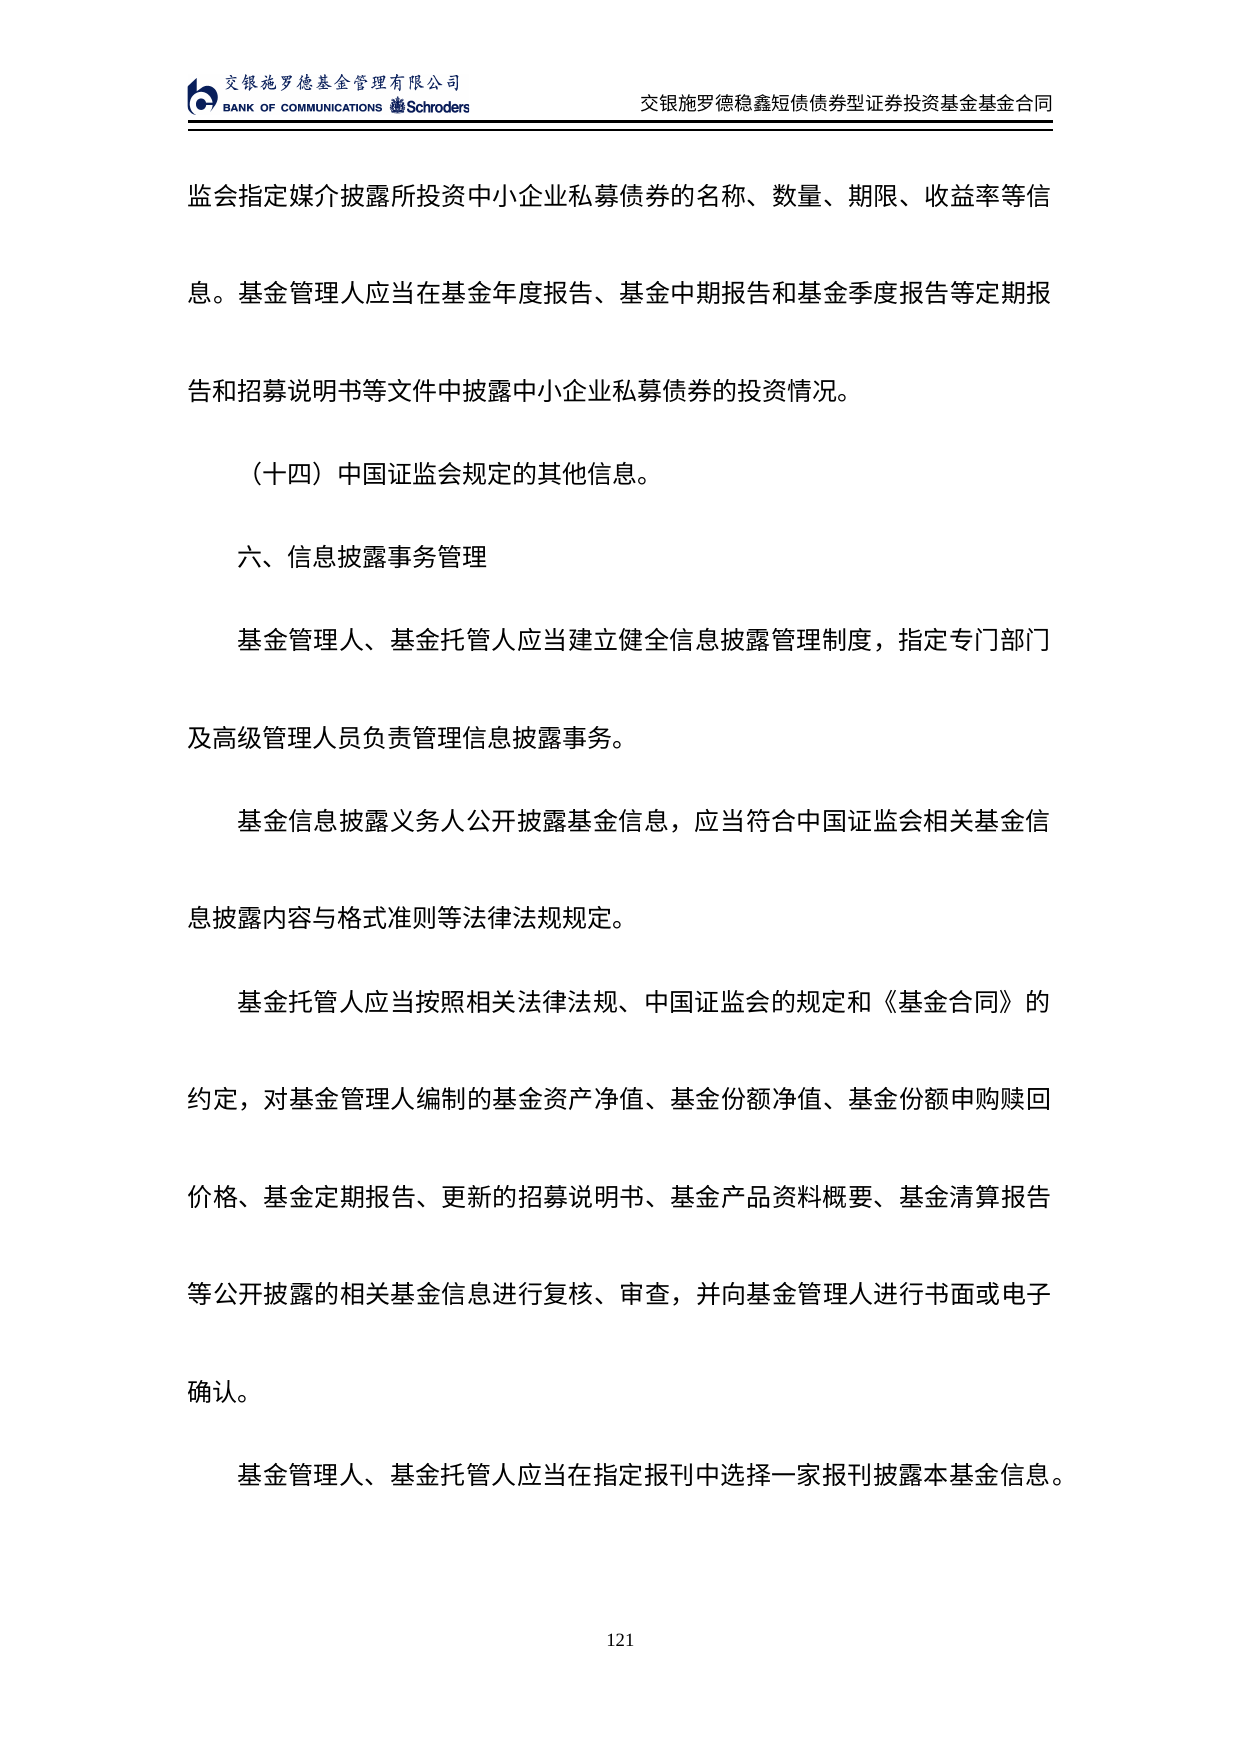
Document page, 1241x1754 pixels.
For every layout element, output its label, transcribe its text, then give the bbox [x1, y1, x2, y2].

text 基金托管人应当按照相关法律法规、中国证监会的规定和《基金合同》的约定，对基金管理人编制的基金资产净值、基金份额净值、基金份额申购赎回价格、基金定期报告、更新的招募说明书、基金产品资料概要、基金清算报告等公开披露的相关基金信息进行复核、审查，并向基金管理人进行书面或电子确认。 [187, 968, 1053, 1423]
text 基金管理人、基金托管人应当建立健全信息披露管理制度，指定专门部门及高级管理人员负责管理信息披露事务。 [187, 606, 1053, 769]
text 基金信息披露义务人公开披露基金信息，应当符合中国证监会相关基金信息披露内容与格式准则等法律法规规定。 [187, 787, 1053, 949]
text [187, 162, 1053, 422]
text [187, 1441, 1053, 1506]
text 六、信息披露事务管理 [187, 523, 1053, 588]
text （十四）中国证监会规定的其他信息。 [187, 440, 1053, 505]
picture [187, 74, 470, 115]
